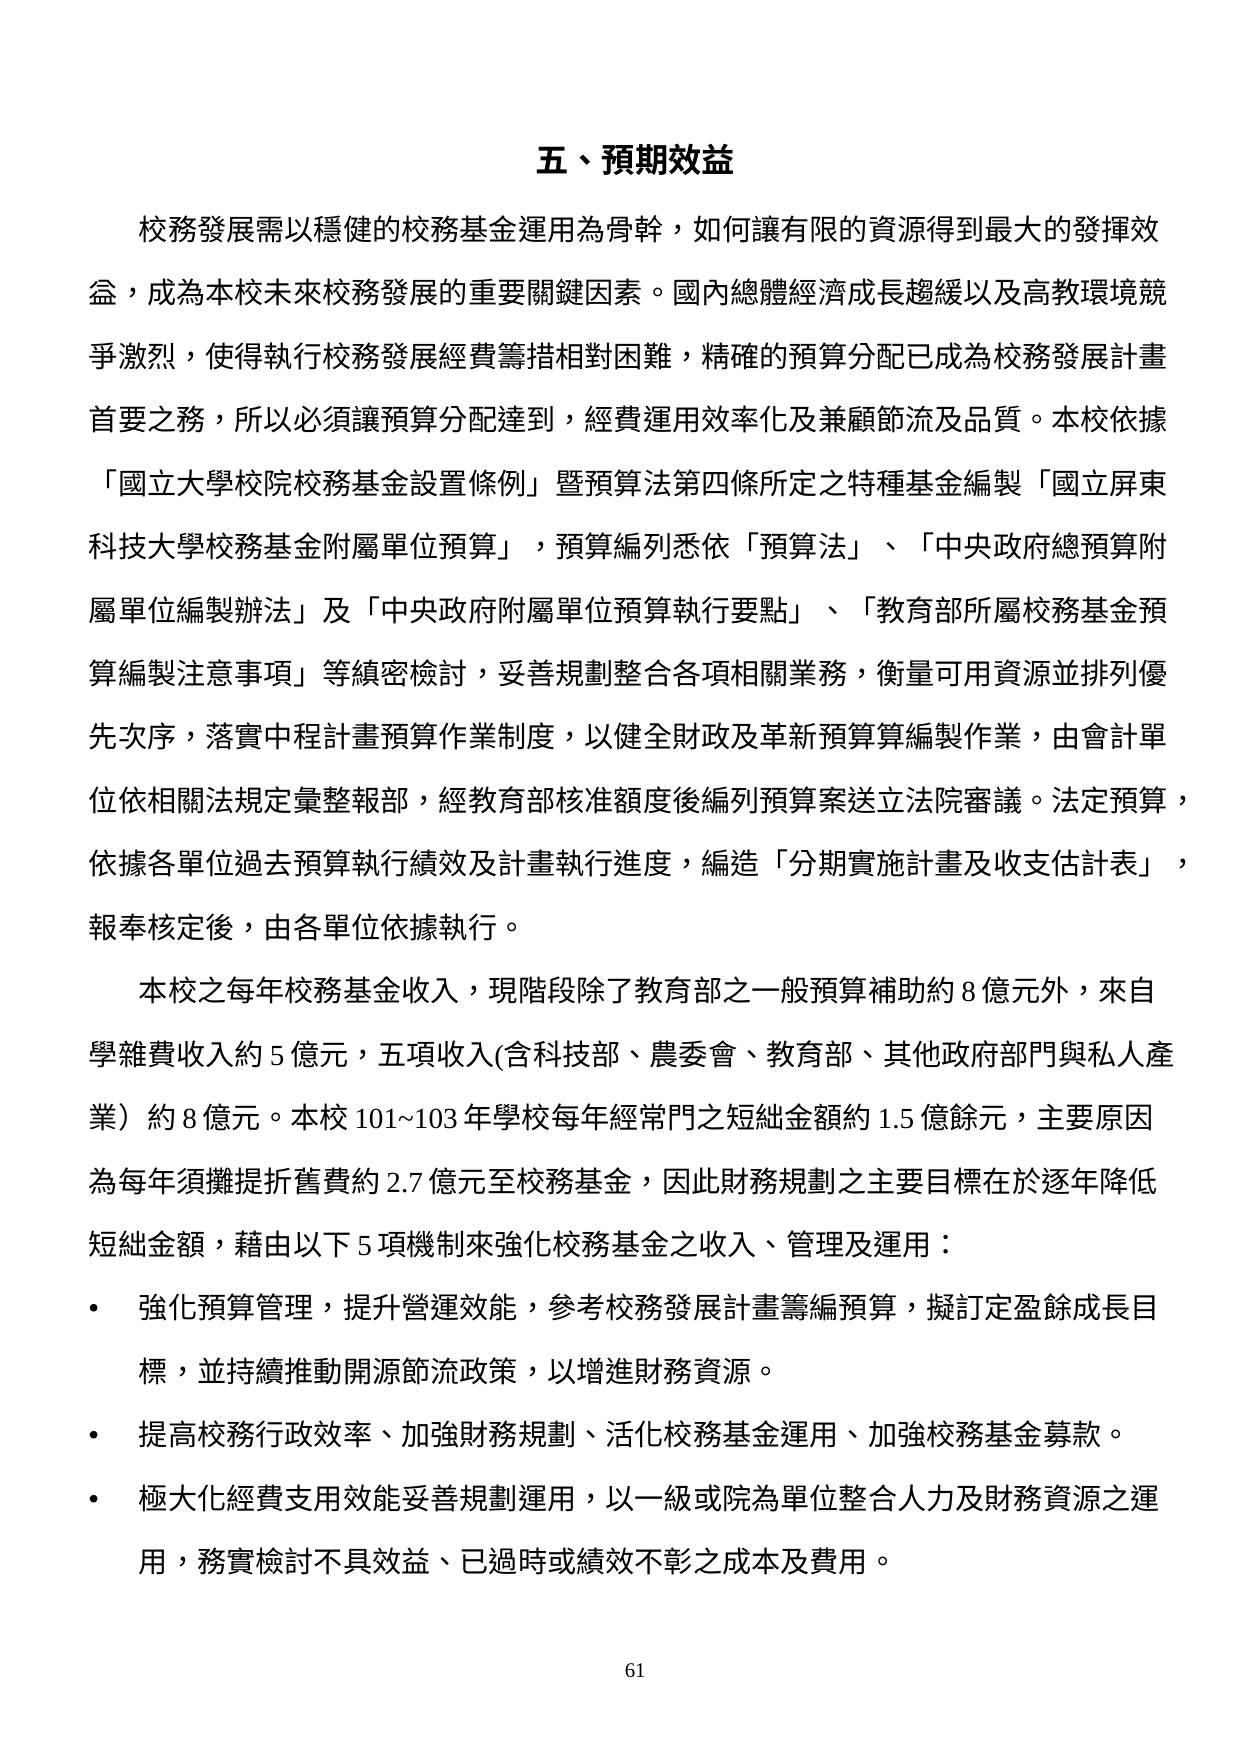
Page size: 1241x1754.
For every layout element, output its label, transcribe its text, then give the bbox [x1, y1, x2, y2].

text 本校之每年校務基金收入，現階段除了教育部之一般預算補助約8億元外，來自學雜費收入約5億元，五項收入(含科技部、農委會、教育部、其他政府部門與私人產業）約8億元。本校101~103年學校每年經常門之短絀金額約1.5億餘元，主要原因為每年須攤提折舊費約2.7億元至校務基金，因此財務規劃之主要目標在於逐年降低短絀金額，藉由以下5項機制來強化校務基金之收入、管理及運用： [89, 968, 1181, 1264]
text 五、預期效益 [89, 134, 1181, 182]
list 提高校務行政效率、加強財務規劃、活化校務基金運用、加強校務基金募款。 [89, 1412, 1181, 1454]
list 強化預算管理，提升營運效能，參考校務發展計畫籌編預算，擬訂定盈餘成長目標，並持續推動開源節流政策，以增進財務資源。 [89, 1285, 1181, 1391]
text 校務發展需以穩健的校務基金運用為骨幹，如何讓有限的資源得到最大的發揮效益，成為本校未來校務發展的重要關鍵因素。國內總體經濟成長趨緩以及高教環境競爭激烈，使得執行校務發展經費籌措相對困難，精確的預算分配已成為校務發展計畫首要之務，所以必須讓預算分配達到，經費運用效率化及兼顧節流及品質。本校依據「國立大學校院校務基金設置條例」暨預算法第四條所定之特種基金編製「國立屏東科技大學校務基金附屬單位預算」，預算編列悉依「預算法」、「中央政府總預算附屬單位編製辦法」及「中央政府附屬單位預算執行要點」、「教育部所屬校務基金預算編製注意事項」等縝密檢討，妥善規劃整合各項相關業務，衡量可用資源並排列優先次序，落實中程計畫預算作業制度，以健全財政及革新預算算編製作業，由會計單位依相關法規定彙整報部，經教育部核准額度後編列預算案送立法院審議。法定預算，依據各單位過去預算執行績效及計畫執行進度，編造「分期實施計畫及收支估計表」，報奉核定後，由各單位依據執行。 [89, 207, 1181, 947]
list 極大化經費支用效能妥善規劃運用，以一級或院為單位整合人力及財務資源之運用，務實檢討不具效益、已過時或績效不彰之成本及費用。 [89, 1475, 1181, 1581]
